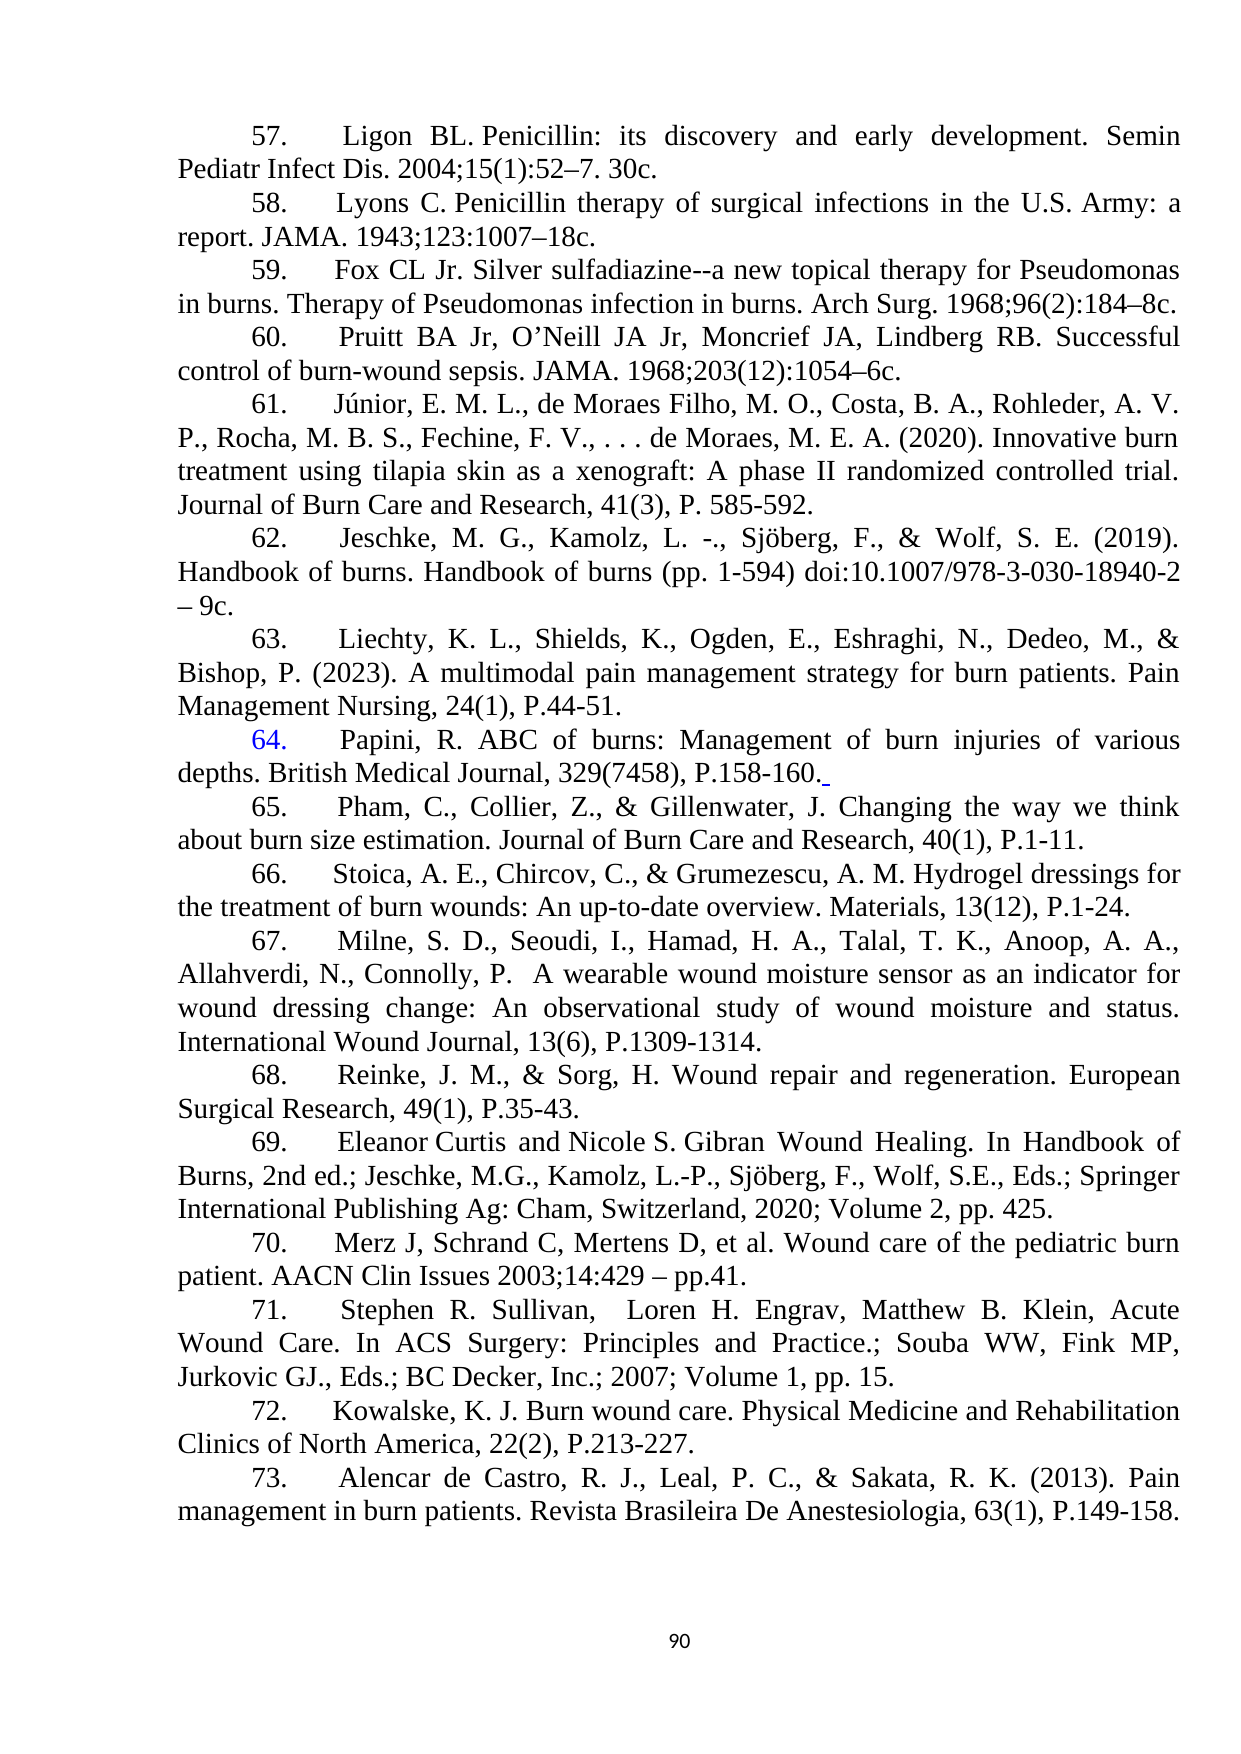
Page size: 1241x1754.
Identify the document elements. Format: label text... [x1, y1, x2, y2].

list Júnior, E. M. L., de Moraes Filho, M. O., Costa, B. A., Rohleder, A. V. P., Rocha, M. B. S., Fechine, F. V., . . . de Moraes, M. E. A. (2020). Innovative burn treatment using tilapia skin as a xenograft: A phase II randomized controlled trial. Journal of Burn Care and Research, 41(3), Р. 585-592. [177, 386, 1181, 521]
list Reinke, J. M., & Sorg, H. Wound repair and regeneration. European Surgical Research, 49(1), Р.35-43. [177, 1057, 1181, 1124]
list Milne, S. D., Seoudi, I., Hamad, H. A., Talal, T. K., Anoop, A. A., Allahverdi, N., Connolly, P. A wearable wound moisture sensor as an indicator for wound dressing change: An observational study of wound moisture and status. International Wound Journal, 13(6), Р.1309-1314. [177, 923, 1181, 1057]
list Fox CL Jr. Silver sulfadiazine--a new topical therapy for Pseudomonas in burns. Therapy of Pseudomonas infection in burns. Arch Surg. 1968;96(2):184–8с. [177, 252, 1181, 319]
list Stoica, A. E., Chircov, C., & Grumezescu, A. M. Hydrogel dressings for the treatment of burn wounds: An up-to-date overview. Materials, 13(12), Р.1-24. [177, 856, 1181, 923]
list Pruitt BA Jr, O’Neill JA Jr, Moncrief JA, Lindberg RB. Successful control of burn-wound sepsis. JAMA. 1968;203(12):1054–6с. [177, 319, 1181, 386]
list Alencar de Castro, R. J., Leal, P. C., & Sakata, R. K. (2013). Pain management in burn patients. Revista Brasileira De Anestesiologia, 63(1), Р.149-158. [177, 1460, 1181, 1527]
list Liechty, K. L., Shields, K., Ogden, E., Eshraghi, N., Dedeo, M., & Bishop, P. (2023). A multimodal pain management strategy for burn patients. Pain Management Nursing, 24(1), Р.44-51. [177, 621, 1181, 722]
list Kowalske, K. J. Burn wound care. Physical Medicine and Rehabilitation Clinics of North America, 22(2), Р.213-227. [177, 1393, 1181, 1460]
list Ligon BL. Penicillin: its discovery and early development. Semin Pediatr Infect Dis. 2004;15(1):52–7. 30с. [177, 118, 1181, 185]
list Eleanor Curtis and Nicole S. Gibran Wound Healing. In Handbook of Burns, 2nd ed.; Jeschke, M.G., Kamolz, L.-P., Sjöberg, F., Wolf, S.E., Eds.; Springer International Publishing Ag: Cham, Switzerland, 2020; Volume 2, pp. 425. [177, 1124, 1181, 1225]
list Pham, C., Collier, Z., & Gillenwater, J. Changing the way we think about burn size estimation. Journal of Burn Care and Research, 40(1), Р.1-11. [177, 789, 1181, 856]
list Merz J, Schrand C, Mertens D, et al. Wound care of the pediatric burn patient. AACN Clin Issues 2003;14:429 – рр.41. [177, 1225, 1181, 1292]
list Jeschke, M. G., Kamolz, L. -., Sjöberg, F., & Wolf, S. E. (2019). Handbook of burns. Handbook of burns (pp. 1-594) doi:10.1007/978-3-030-18940-2 – 9с. [177, 521, 1181, 621]
list Stephen R. Sullivan, Loren H. Engrav, Matthew B. Klein, Acute Wound Care. In ACS Surgery: Principles and Practice.; Souba WW, Fink MP, Jurkovic GJ., Eds.; BC Decker, Inc.; 2007; Volume 1, pp. 15. [177, 1292, 1181, 1393]
list Lyons C. Penicillin therapy of surgical infections in the U.S. Army: a report. JAMA. 1943;123:1007–18с. [177, 185, 1181, 252]
list Papini, R. ABC of burns: Management of burn injuries of various depths. British Medical Journal, 329(7458), Р.158-160. [177, 722, 1181, 789]
